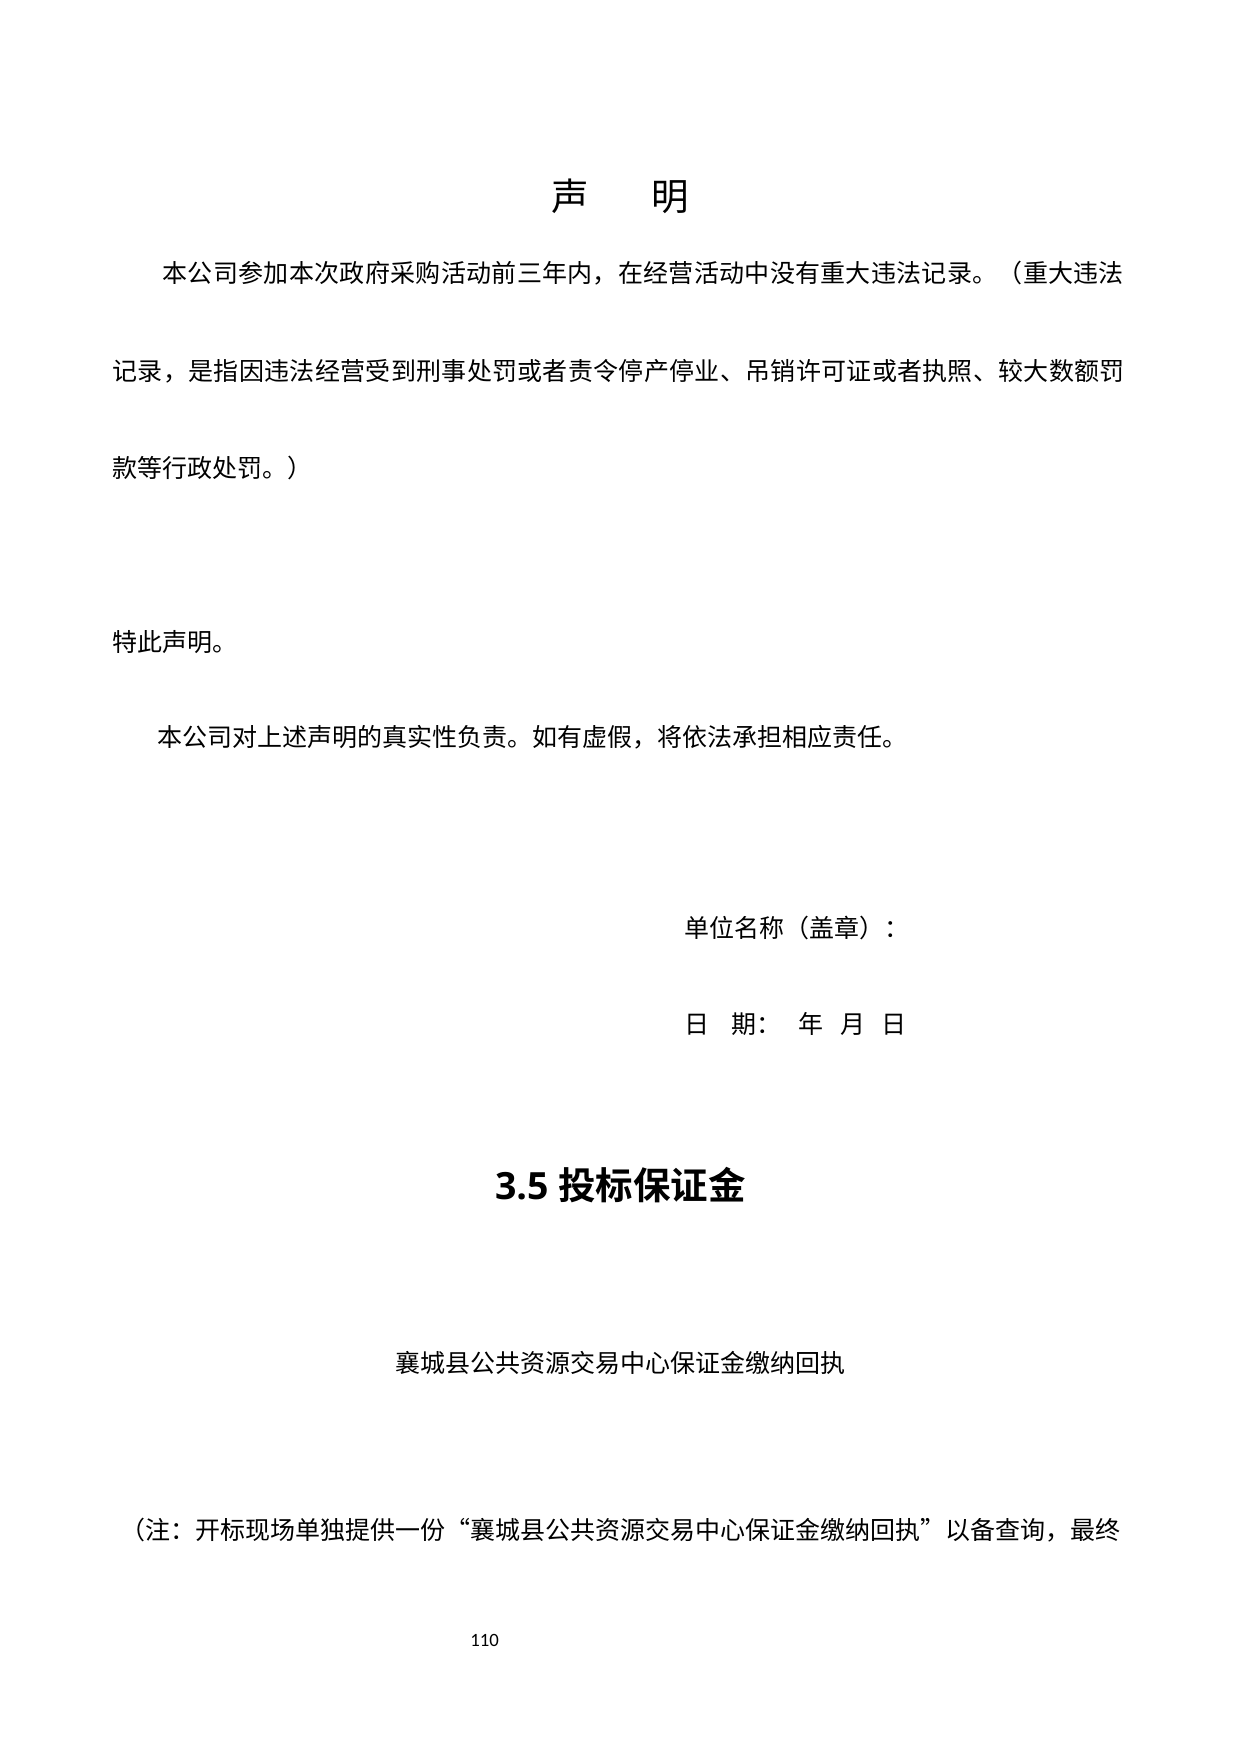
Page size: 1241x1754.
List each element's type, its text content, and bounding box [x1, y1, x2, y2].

text 本公司参加本次政府采购活动前三年内，在经营活动中没有重大违法记录。（重大违法记录，是指因违法经营受到刑事处罚或者责令停产停业、吊销许可证或者执照、较大数额罚款等行政处罚。） [112, 239, 1128, 499]
text 特此声明。 [112, 608, 1128, 673]
text 声 明 [112, 162, 1128, 227]
text 日 期： 年 月 日 [112, 990, 1084, 1055]
text 襄城县公共资源交易中心保证金缴纳回执 [112, 1329, 1128, 1394]
text 单位名称（盖章）： [112, 894, 1084, 959]
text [112, 1496, 1128, 1561]
text 3.5 投标保证金 [112, 1151, 1128, 1216]
text 本公司对上述声明的真实性负责。如有虚假，将依法承担相应责任。 [112, 703, 1128, 768]
